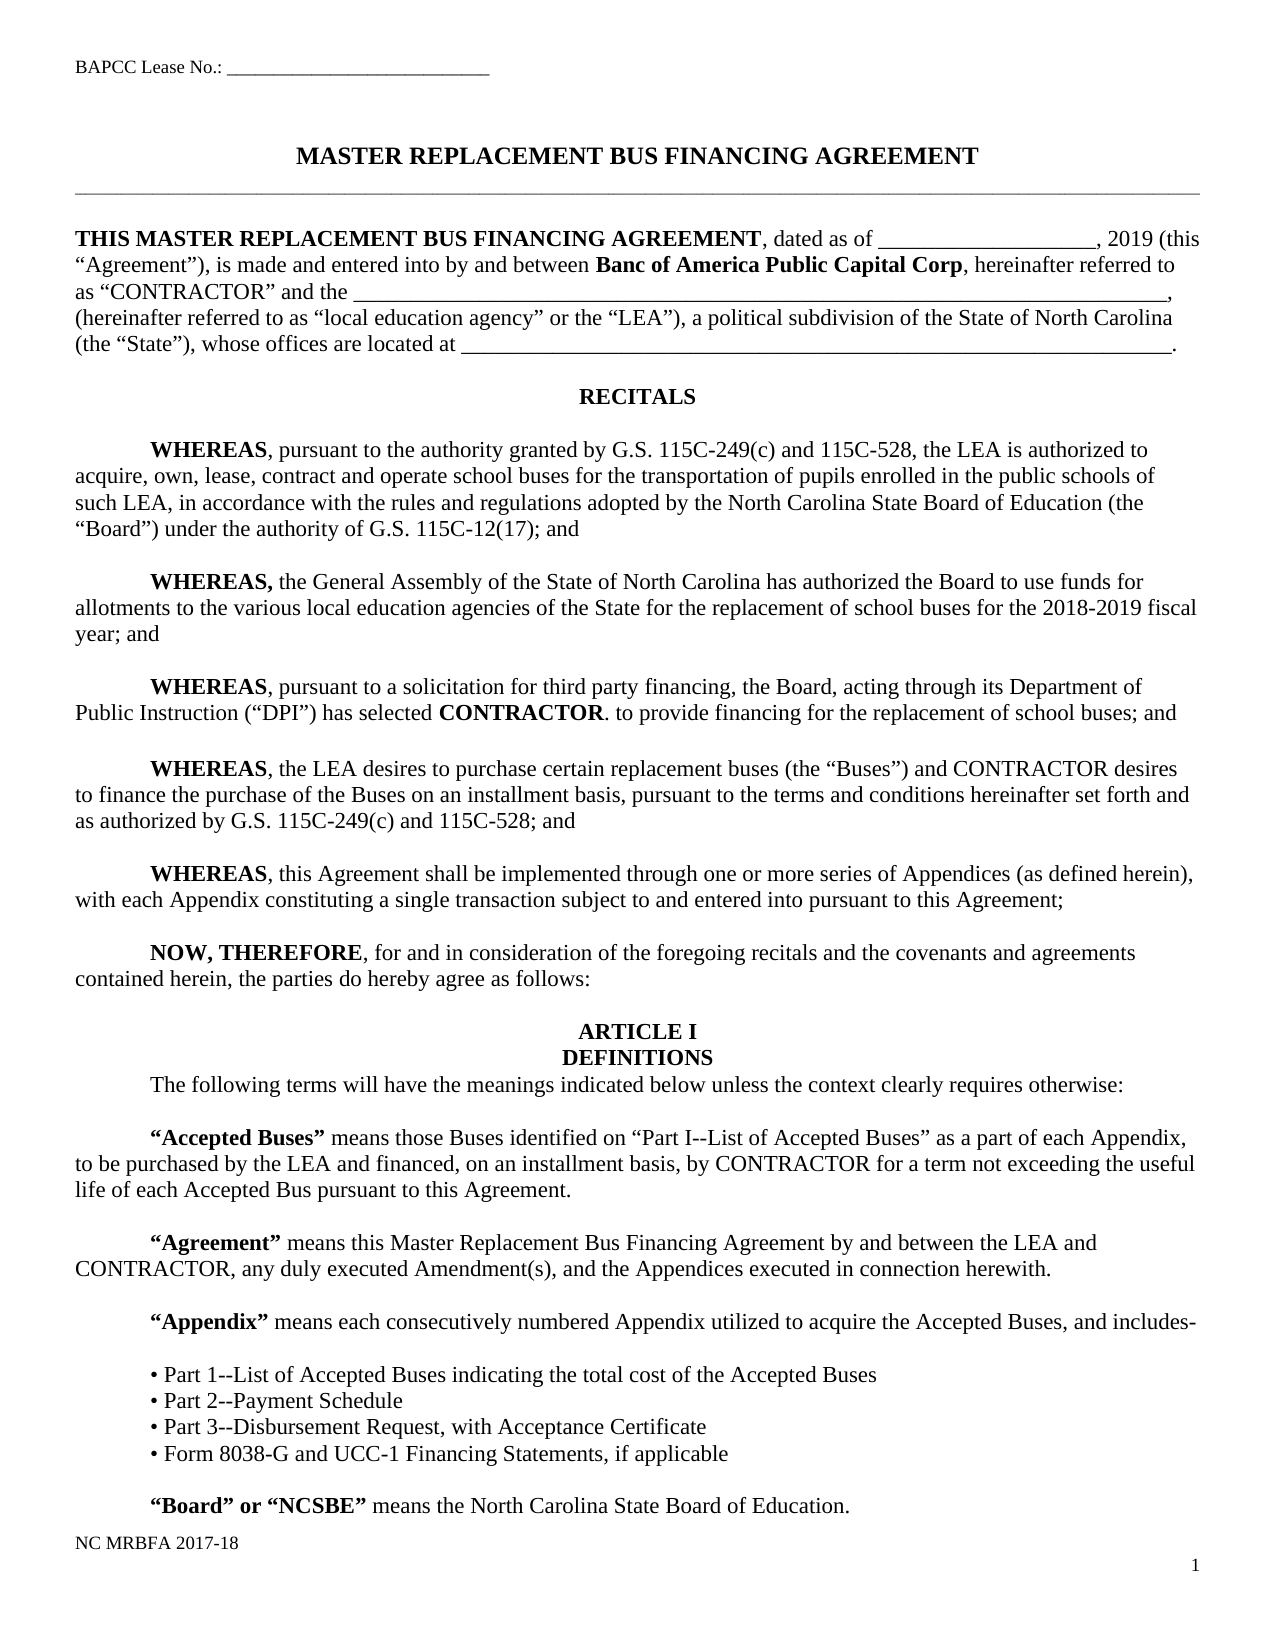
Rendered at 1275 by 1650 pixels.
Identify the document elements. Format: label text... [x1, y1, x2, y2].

text (hereinafter referred to as “local education agency” or the “LEA”), a political subdivision of the State of North Carolina (the “State”), whose offices are located at ______________________________________________________________. [75, 304, 1200, 357]
text WHEREAS, this Agreement shall be implemented through one or more series of Appendices (as defined herein), with each Appendix constituting a single transaction subject to and entered into pursuant to this Agreement; [75, 860, 1200, 913]
text The following terms will have the meanings indicated below unless the context clearly requires otherwise: [75, 1071, 1200, 1097]
text WHEREAS, pursuant to the authority granted by G.S. 115C-249(c) and 115C-528, the LEA is authorized to acquire, own, lease, contract and operate school buses for the transportation of pupils enrolled in the public schools of such LEA, in accordance with the rules and regulations adopted by the North Carolina State Board of Education (the “Board”) under the authority of G.S. 115C-12(17); and [75, 436, 1200, 541]
text • Part 3--Disbursement Request, with Acceptance Certificate [150, 1413, 1200, 1440]
text DEFINITIONS [75, 1044, 1200, 1071]
text “Agreement” means this Master Replacement Bus Financing Agreement by and between the LEA and CONTRACTOR, any duly executed Amendment(s), and the Appendices executed in connection herewith. [75, 1229, 1200, 1282]
text “Accepted Buses” means those Buses identified on “Part I--List of Accepted Buses” as a part of each Appendix, to be purchased by the LEA and financed, on an installment basis, by CONTRACTOR for a term not exceeding the useful life of each Accepted Bus pursuant to this Agreement. [75, 1123, 1200, 1203]
text • Part 2--Payment Schedule [150, 1387, 1200, 1413]
text RECITALS [75, 383, 1200, 409]
text • Form 8038-G and UCC-1 Financing Statements, if applicable [75, 1440, 1200, 1466]
text WHEREAS, the LEA desires to purchase certain replacement buses (the “Buses”) and CONTRACTOR desires to finance the purchase of the Buses on an installment basis, pursuant to the terms and conditions hereinafter set forth and as authorized by G.S. 115C-249(c) and 115C-528; and [75, 754, 1200, 834]
text MASTER REPLACEMENT BUS FINANCING AGREEMENT [75, 141, 1200, 170]
text “Board” or “NCSBE” means the North Carolina State Board of Education. [75, 1492, 1200, 1519]
text WHEREAS, the General Assembly of the State of North Carolina has authorized the Board to use funds for allotments to the various local education agencies of the State for the replacement of school buses for the 2018-2019 fiscal year; and [75, 568, 1200, 647]
text ARTICLE I [75, 1018, 1200, 1044]
text WHEREAS, pursuant to a solicitation for third party financing, the Board, acting through its Department of Public Instruction (“DPI”) has selected CONTRACTOR. to provide financing for the replacement of school buses; and [75, 673, 1200, 726]
text “Appendix” means each consecutively numbered Appendix utilized to acquire the Accepted Buses, and includes- [75, 1308, 1200, 1334]
text • Part 1--List of Accepted Buses indicating the total cost of the Accepted Buses [75, 1361, 1200, 1387]
text NOW, THEREFORE, for and in consideration of the foregoing recitals and the covenants and agreements contained herein, the parties do hereby agree as follows: [75, 939, 1200, 992]
text THIS MASTER REPLACEMENT BUS FINANCING AGREEMENT, dated as of ___________________, 2019 (this “Agreement”), is made and entered into by and between Banc of America Public Capital Corp, hereinafter referred to as “CONTRACTOR” and the _______________________________________________________________________, [75, 225, 1200, 304]
